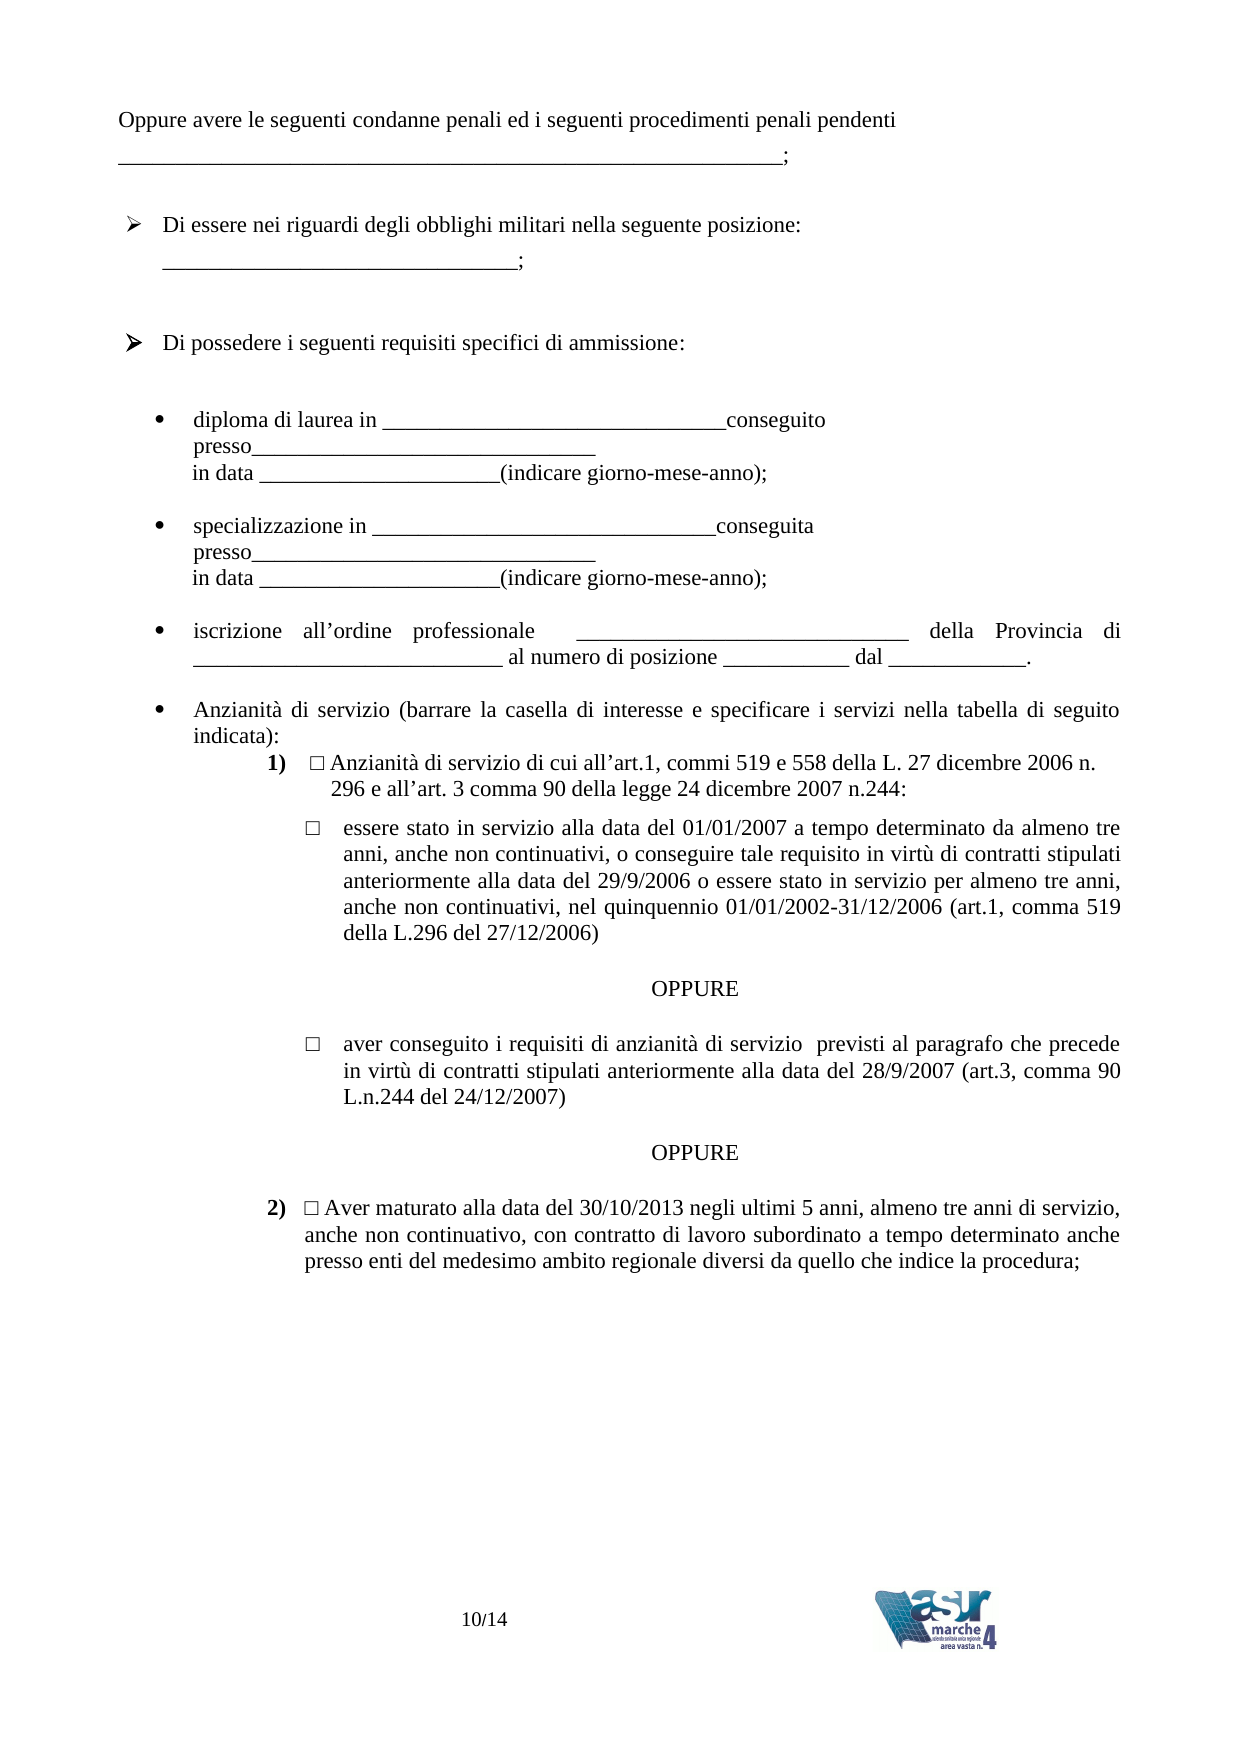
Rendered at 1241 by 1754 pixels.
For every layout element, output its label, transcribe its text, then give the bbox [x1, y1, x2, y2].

list Anzianità di servizio (barrare la casella di interesse e specificare i servizi nella tabella di seguito indicata): [156, 696, 1122, 749]
text 296 e all’art. 3 comma 90 della legge 24 dicembre 2007 n.244: [325, 775, 1122, 802]
text Oppure avere le seguenti condanne penali ed i seguenti procedimenti penali pendenti __________________________________________________________; [118, 98, 1122, 168]
text in data _____________________(indicare giorno-mese-anno); [163, 564, 1122, 591]
list □ Aver maturato alla data del 30/10/2013 negli ultimi 5 anni, almeno tre anni di servizio, anche non continuativo, con contratto di lavoro subordinato a tempo determinato anche presso enti del medesimo ambito regionale diversi da quello che indice la procedura; [267, 1194, 1122, 1273]
list iscrizione all’ordine professionale _____________________________ della Provincia di ___________________________ al numero di posizione ___________ dal ____________. [156, 617, 1122, 670]
list Di possedere i seguenti requisiti specifici di ammissione: [125, 329, 1122, 356]
text OPPURE [268, 1139, 1122, 1165]
text OPPURE [268, 975, 1122, 1001]
list specializzazione in ______________________________conseguita presso______________________________ [156, 512, 1122, 564]
list □ Anzianità di servizio di cui all’art.1, commi 519 e 558 della L. 27 dicembre 2006 n. [267, 749, 1122, 775]
text in data _____________________(indicare giorno-mese-anno); [163, 459, 1122, 485]
list essere stato in servizio alla data del 01/01/2007 a tempo determinato da almeno tre anni, anche non continuativi, o conseguire tale requisito in virtù di contratti stipulati anteriormente alla data del 29/9/2006 o essere stato in servizio per almeno tre anni, anche non continuativi, nel quinquennio 01/01/2002-31/12/2006 (art.1, comma 519 della L.296 del 27/12/2006) [306, 814, 1122, 946]
list Di essere nei riguardi degli obblighi militari nella seguente posizione: _______________________________; [125, 203, 1122, 272]
picture [872, 1587, 1000, 1652]
list aver conseguito i requisiti di anzianità di servizio previsti al paragrafo che precede in virtù di contratti stipulati anteriormente alla data del 28/9/2007 (art.3, comma 90 L.n.244 del 24/12/2007) [306, 1031, 1122, 1109]
list diploma di laurea in ______________________________conseguito presso______________________________ [156, 406, 1122, 459]
